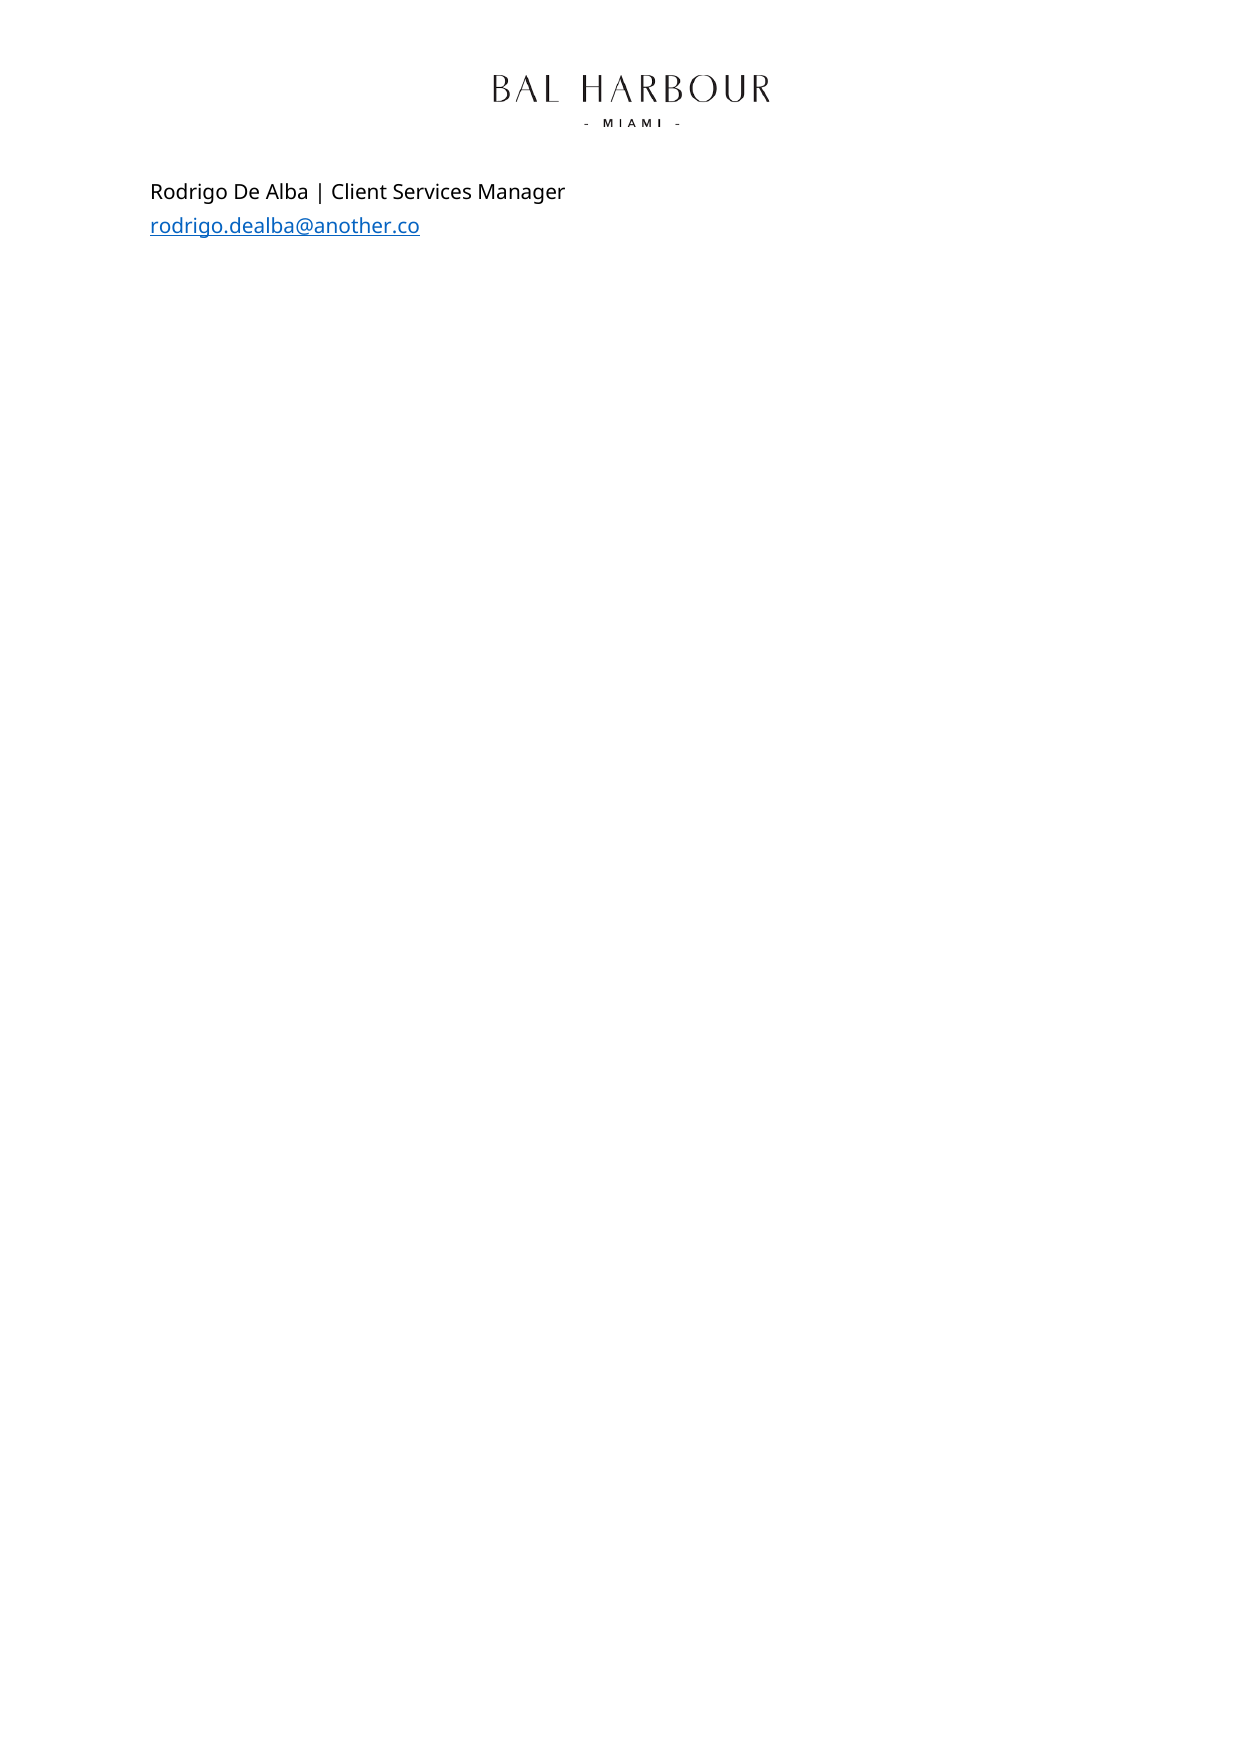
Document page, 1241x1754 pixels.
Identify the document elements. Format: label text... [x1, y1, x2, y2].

text Rodrigo De Alba | Client Services Manager [150, 177, 1090, 206]
text rodrigo.dealba@another.co [150, 211, 1090, 239]
